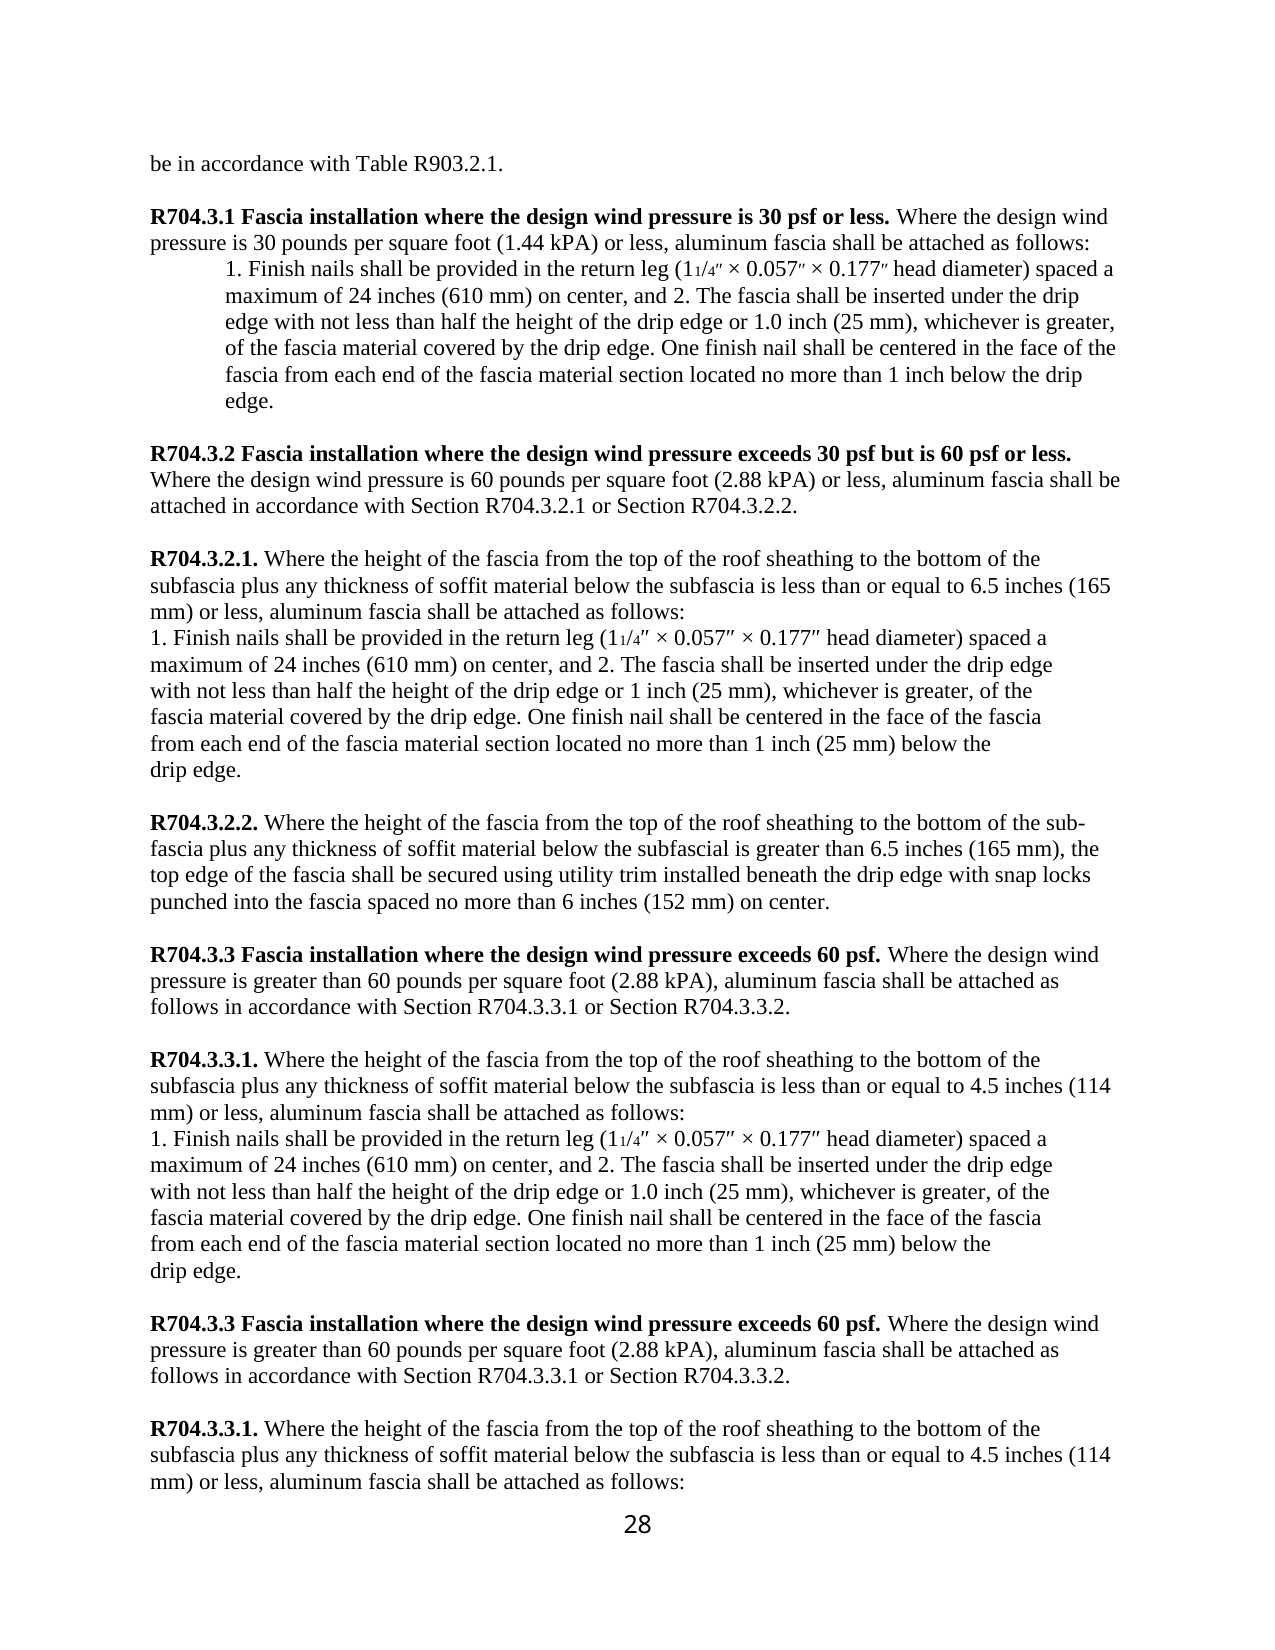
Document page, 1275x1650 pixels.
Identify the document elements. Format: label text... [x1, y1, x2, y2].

text with not less than half the height of the drip edge or 1.0 inch (25 mm), whichever is greater, of the [150, 1178, 1125, 1204]
text R704.3.3 Fascia installation where the design wind pressure exceeds 60 psf. Where the design wind pressure is greater than 60 pounds per square foot (2.88 kPA), aluminum fascia shall be attached as follows in accordance with Section R704.3.3.1 or Section R704.3.3.2. [150, 941, 1125, 1020]
text drip edge. [150, 756, 1125, 782]
text R704.3.3.1. Where the height of the fascia from the top of the roof sheathing to the bottom of the subfascia plus any thickness of soffit material below the subfascia is less than or equal to 4.5 inches (114 mm) or less, aluminum fascia shall be attached as follows: [150, 1046, 1125, 1125]
text fascia material covered by the drip edge. One finish nail shall be centered in the face of the fascia [150, 1204, 1125, 1231]
text from each end of the fascia material section located no more than 1 inch (25 mm) below the [150, 1231, 1125, 1257]
text 1. Finish nails shall be provided in the return leg (11/4″ × 0.057″ × 0.177″ head diameter) spaced a [150, 624, 1125, 651]
text R704.3.2.2. Where the height of the fascia from the top of the roof sheathing to the bottom of the sub-fascia plus any thickness of soffit material below the subfascial is greater than 6.5 inches (165 mm), the top edge of the fascia shall be secured using utility trim installed beneath the drip edge with snap locks punched into the fascia spaced no more than 6 inches (152 mm) on center. [150, 809, 1125, 914]
text with not less than half the height of the drip edge or 1 inch (25 mm), whichever is greater, of the [150, 677, 1125, 703]
text from each end of the fascia material section located no more than 1 inch (25 mm) below the [150, 730, 1125, 756]
text R704.3.3 Fascia installation where the design wind pressure exceeds 60 psf. Where the design wind pressure is greater than 60 pounds per square foot (2.88 kPA), aluminum fascia shall be attached as follows in accordance with Section R704.3.3.1 or Section R704.3.3.2. [150, 1309, 1125, 1389]
text R704.3.2.1. Where the height of the fascia from the top of the roof sheathing to the bottom of the subfascia plus any thickness of soffit material below the subfascia is less than or equal to 6.5 inches (165 mm) or less, aluminum fascia shall be attached as follows: [150, 545, 1125, 624]
text drip edge. [150, 1257, 1125, 1283]
text 1. Finish nails shall be provided in the return leg (11/4″ × 0.057″ × 0.177″ head diameter) spaced a maximum of 24 inches (610 mm) on center, and 2. The fascia shall be inserted under the drip edge with not less than half the height of the drip edge or 1.0 inch (25 mm), whichever is greater, of the fascia material covered by the drip edge. One finish nail shall be centered in the face of the fascia from each end of the fascia material section located no more than 1 inch below the drip edge. [225, 255, 1125, 413]
text maximum of 24 inches (610 mm) on center, and 2. The fascia shall be inserted under the drip edge [150, 1151, 1125, 1178]
text maximum of 24 inches (610 mm) on center, and 2. The fascia shall be inserted under the drip edge [150, 651, 1125, 677]
text R704.3.2 Fascia installation where the design wind pressure exceeds 30 psf but is 60 psf or less. Where the design wind pressure is 60 pounds per square foot (2.88 kPA) or less, aluminum fascia shall be attached in accordance with Section R704.3.2.1 or Section R704.3.2.2. [150, 440, 1125, 519]
text R704.3.3.1. Where the height of the fascia from the top of the roof sheathing to the bottom of the subfascia plus any thickness of soffit material below the subfascia is less than or equal to 4.5 inches (114 mm) or less, aluminum fascia shall be attached as follows: [150, 1415, 1125, 1494]
text fascia material covered by the drip edge. One finish nail shall be centered in the face of the fascia [150, 703, 1125, 730]
text 1. Finish nails shall be provided in the return leg (11/4″ × 0.057″ × 0.177″ head diameter) spaced a [150, 1125, 1125, 1151]
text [150, 150, 1125, 176]
text R704.3.1 Fascia installation where the design wind pressure is 30 psf or less. Where the design wind pressure is 30 pounds per square foot (1.44 kPA) or less, aluminum fascia shall be attached as follows: [150, 203, 1125, 255]
